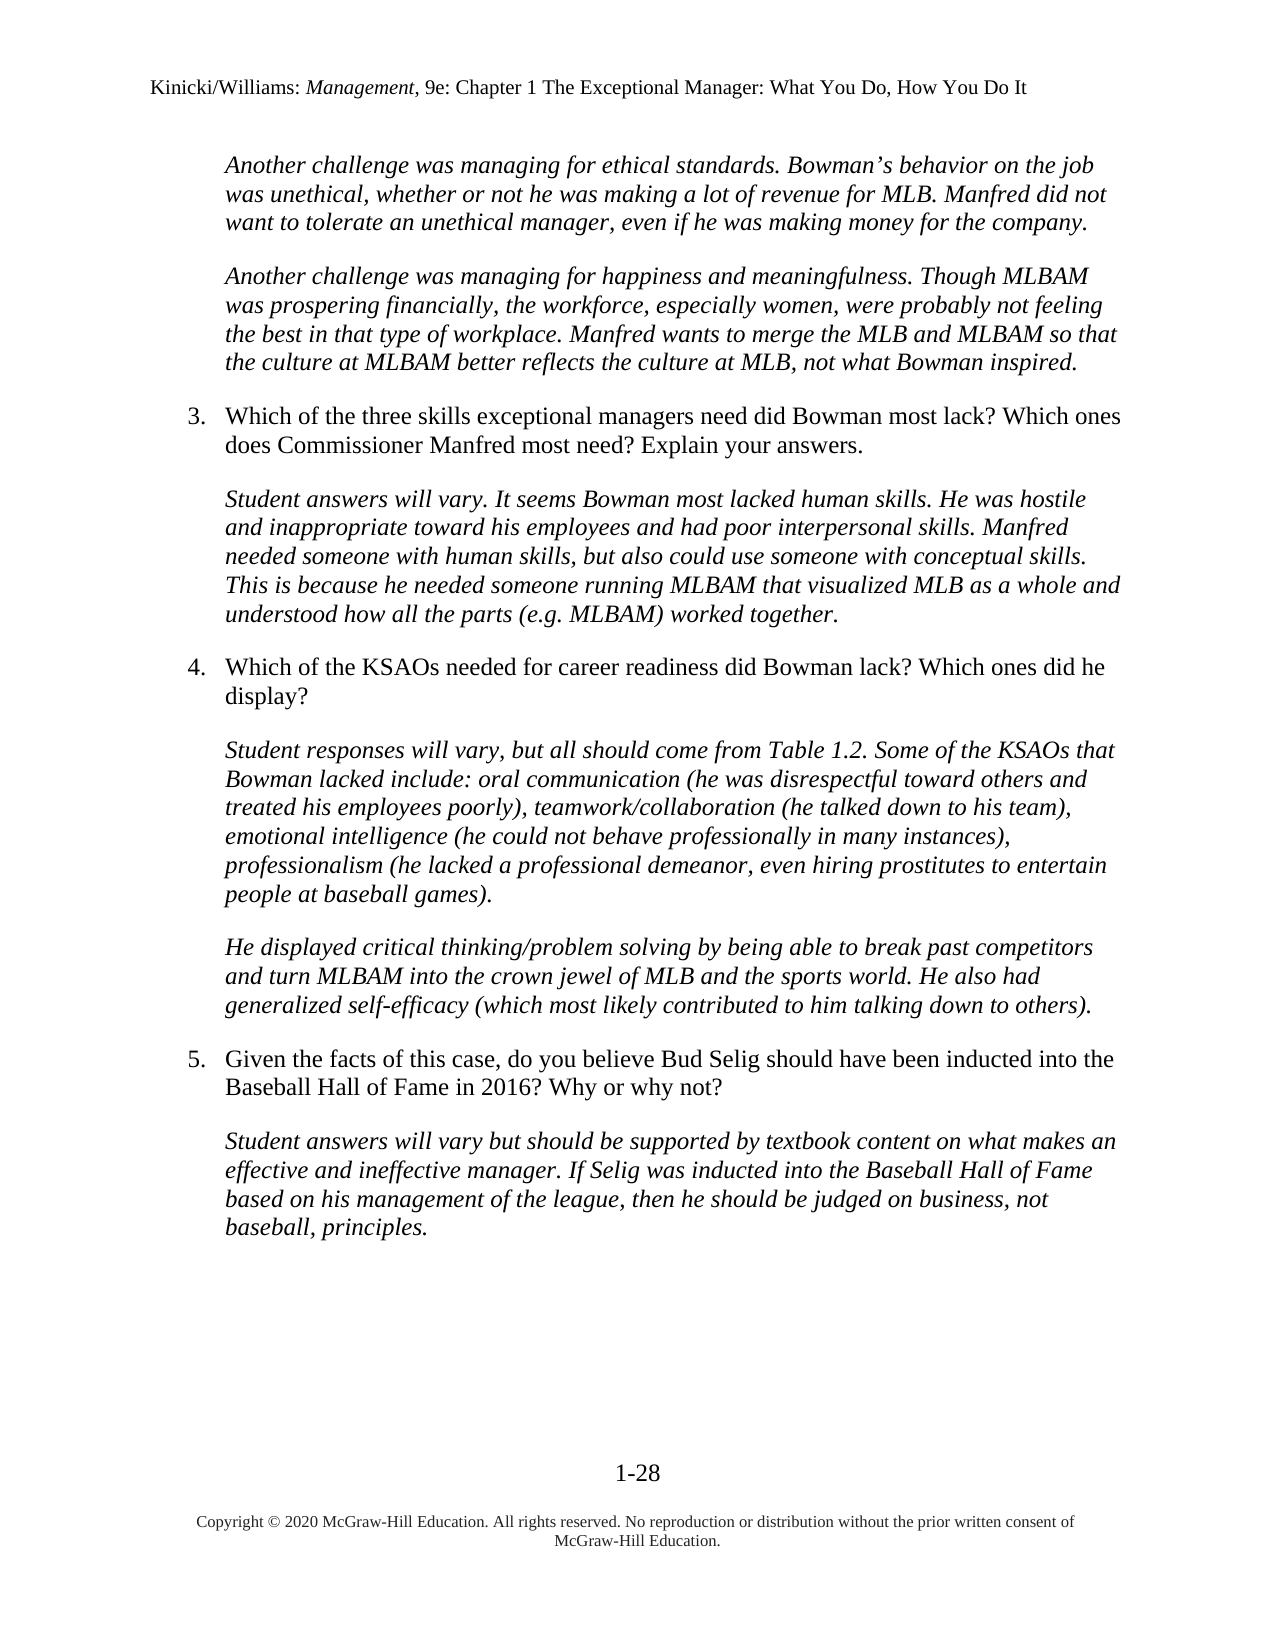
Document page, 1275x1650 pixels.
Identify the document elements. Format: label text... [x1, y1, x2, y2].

text Student answers will vary. It seems Bowman most lacked human skills. He was hostile and inappropriate toward his employees and had poor interpersonal skills. Manfred needed someone with human skills, but also could use someone with conceptual skills. This is because he needed someone running MLBAM that visualized MLB as a whole and understood how all the parts (e.g. MLBAM) worked together. [225, 484, 1125, 627]
list Given the facts of this case, do you believe Bud Selig should have been inducted into the Baseball Hall of Fame in 2016? Why or why not? [187, 1044, 1125, 1101]
list Which of the three skills exceptional managers need did Bowman most lack? Which ones does Commissioner Manfred most need? Explain your answers. [187, 401, 1125, 459]
text Student responses will vary, but all should come from Table 1.2. Some of the KSAOs that Bowman lacked include: oral communication (he was disrespectful toward others and treated his employees poorly), teamwork/collaboration (he talked down to his team), emotional intelligence (he could not behave professionally in many instances), professionalism (he lacked a professional demeanor, even hiring prostitutes to entertain people at baseball games). [225, 735, 1125, 907]
text Another challenge was managing for happiness and meaningfulness. Though MLBAM was prospering financially, the workforce, especially women, were probably not feeling the best in that type of workplace. Manfred wants to merge the MLB and MLBAM so that the culture at MLBAM better reflects the culture at MLB, not what Bowman inspired. [225, 261, 1125, 376]
text Student answers will vary but should be supported by textbook content on what makes an effective and ineffective manager. If Selig was inducted into the Baseball Hall of Fame based on his management of the league, then he should be judged on business, not baseball, principles. [225, 1126, 1125, 1241]
text He displayed critical thinking/problem solving by being able to break past competitors and turn MLBAM into the crown jewel of MLB and the sports world. He also had generalized self-efficacy (which most likely contributed to him talking down to others). [225, 932, 1125, 1019]
list Which of the KSAOs needed for career readiness did Bowman lack? Which ones did he display? [187, 652, 1125, 710]
text Another challenge was managing for ethical standards. Bowman’s behavior on the job was unethical, whether or not he was making a lot of revenue for MLB. Manfred did not want to tolerate an unethical manager, even if he was making money for the company. [225, 150, 1125, 236]
